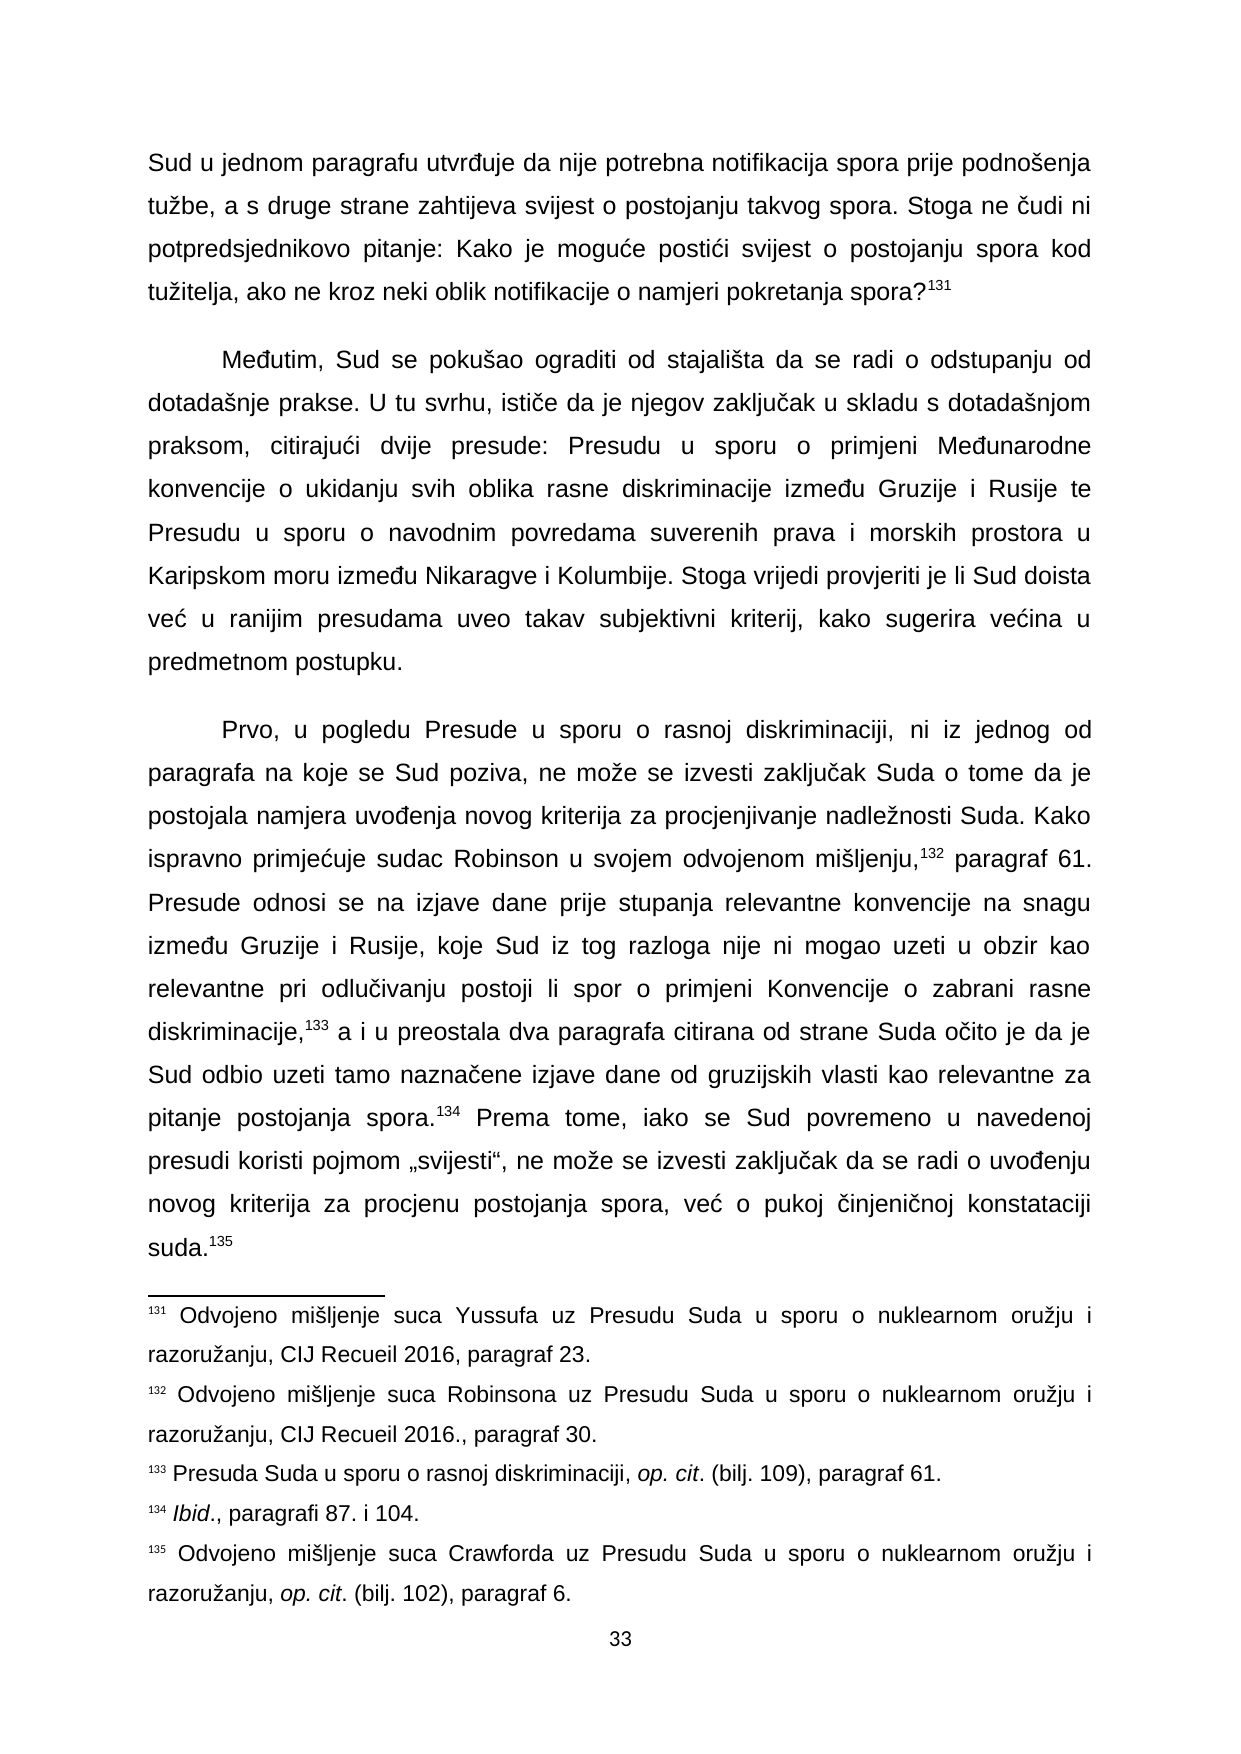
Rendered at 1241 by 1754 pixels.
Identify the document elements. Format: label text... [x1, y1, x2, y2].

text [148, 148, 1093, 306]
text Prvo, u pogledu Presude u sporu o rasnoj diskriminaciji, ni iz jednog od paragrafa na koje se Sud poziva, ne može se izvesti zaključak Suda o tome da je postojala namjera uvođenja novog kriterija za procjenjivanje nadležnosti Suda. Kako ispravno primjećuje sudac Robinson u svojem odvojenom mišljenju, paragraf 61. Presude odnosi se na izjave dane prije stupanja relevantne konvencije na snagu između Gruzije i Rusije, koje Sud iz tog razloga nije ni mogao uzeti u obzir kao relevantne pri odlučivanju postoji li spor o primjeni Konvencije o zabrani rasne diskriminacije, a i u preostala dva paragrafa citirana od strane Suda očito je da je Sud odbio uzeti tamo naznačene izjave dane od gruzijskih vlasti kao relevantne za pitanje postojanja spora. Prema tome, iako se Sud povremeno u navedenoj presudi koristi pojmom „svijesti“, ne može se izvesti zaključak da se radi o uvođenju novog kriterija za procjenu postojanja spora, već o pukoj činjeničnoj konstataciji suda. [148, 715, 1093, 1261]
text Međutim, Sud se pokušao ograditi od stajališta da se radi o odstupanju od dotadašnje prakse. U tu svrhu, ističe da je njegov zaključak u skladu s dotadašnjom praksom, citirajući dvije presude: Presudu u sporu o primjeni Međunarodne konvencije o ukidanju svih oblika rasne diskriminacije između Gruzije i Rusije te Presudu u sporu o navodnim povredama suverenih prava i morskih prostora u Karipskom moru između Nikaragve i Kolumbije. Stoga vrijedi provjeriti je li Sud doista već u ranijim presudama uveo takav subjektivni kriterij, kako sugerira većina u predmetnom postupku. [148, 345, 1093, 676]
